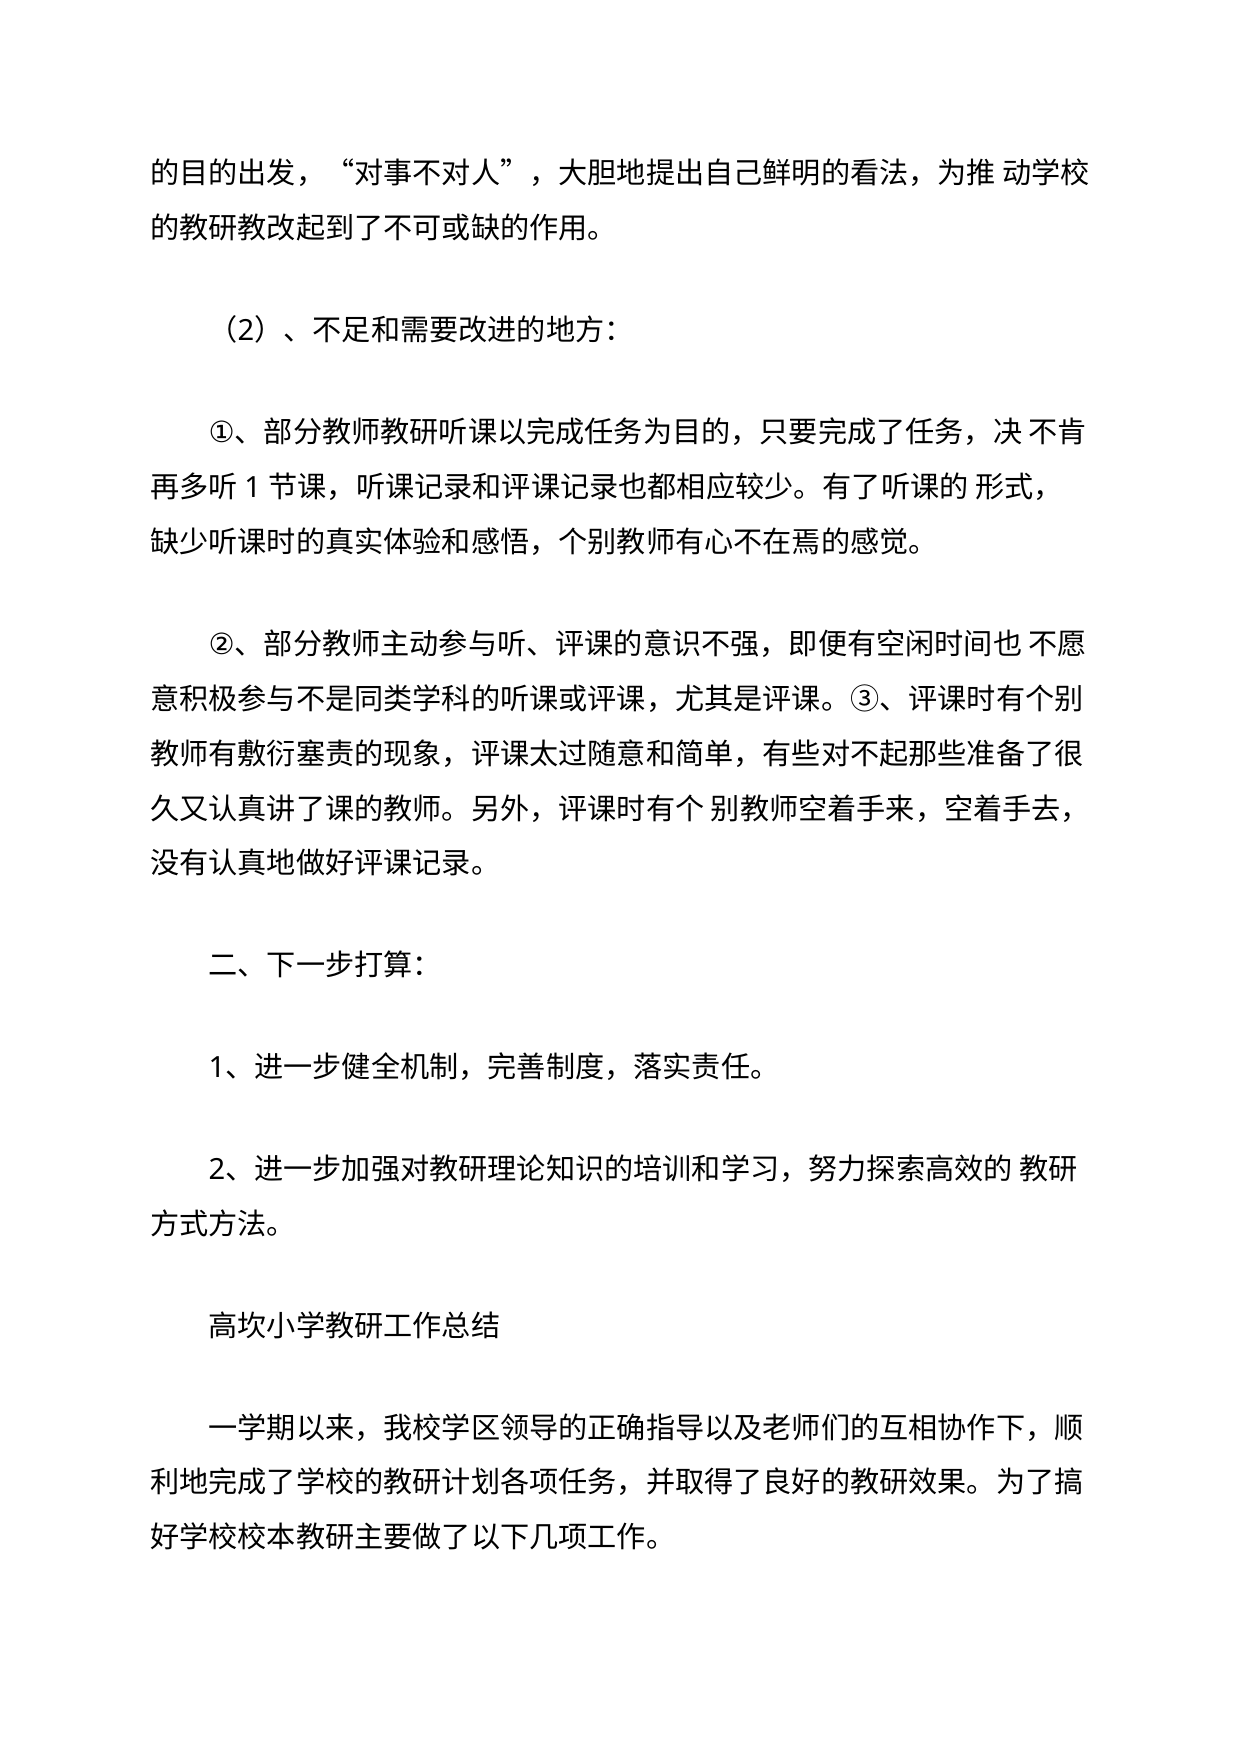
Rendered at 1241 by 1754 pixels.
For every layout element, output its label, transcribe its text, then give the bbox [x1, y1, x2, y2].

text 二、下一步打算： [150, 942, 1090, 984]
text 高坎小学教研工作总结 [150, 1302, 1090, 1345]
text （2）、不足和需要改进的地方： [150, 307, 1090, 349]
text 2、进一步加强对教研理论知识的培训和学习，努力探索高效的 教研方式方法。 [150, 1146, 1090, 1243]
text 一学期以来，我校学区领导的正确指导以及老师们的互相协作下，顺利地完成了学校的教研计划各项任务，并取得了良好的教研效果。为了搞好学校校本教研主要做了以下几项工作。 [150, 1404, 1090, 1556]
text ①、部分教师教研听课以完成任务为目的，只要完成了任务，决 不肯再多听 1 节课，听课记录和评课记录也都相应较少。有了听课的 形式，缺少听课时的真实体验和感悟，个别教师有心不在焉的感觉。 [150, 409, 1090, 561]
text ②、部分教师主动参与听、评课的意识不强，即便有空闲时间也 不愿意积极参与不是同类学科的听课或评课，尤其是评课。③、评课时有个别教师有敷衍塞责的现象，评课太过随意和简单，有些对不起那些准备了很久又认真讲了课的教师。另外，评课时有个 别教师空着手来，空着手去，没有认真地做好评课记录。 [150, 620, 1090, 882]
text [150, 150, 1090, 247]
text 1、进一步健全机制，完善制度，落实责任。 [150, 1044, 1090, 1086]
